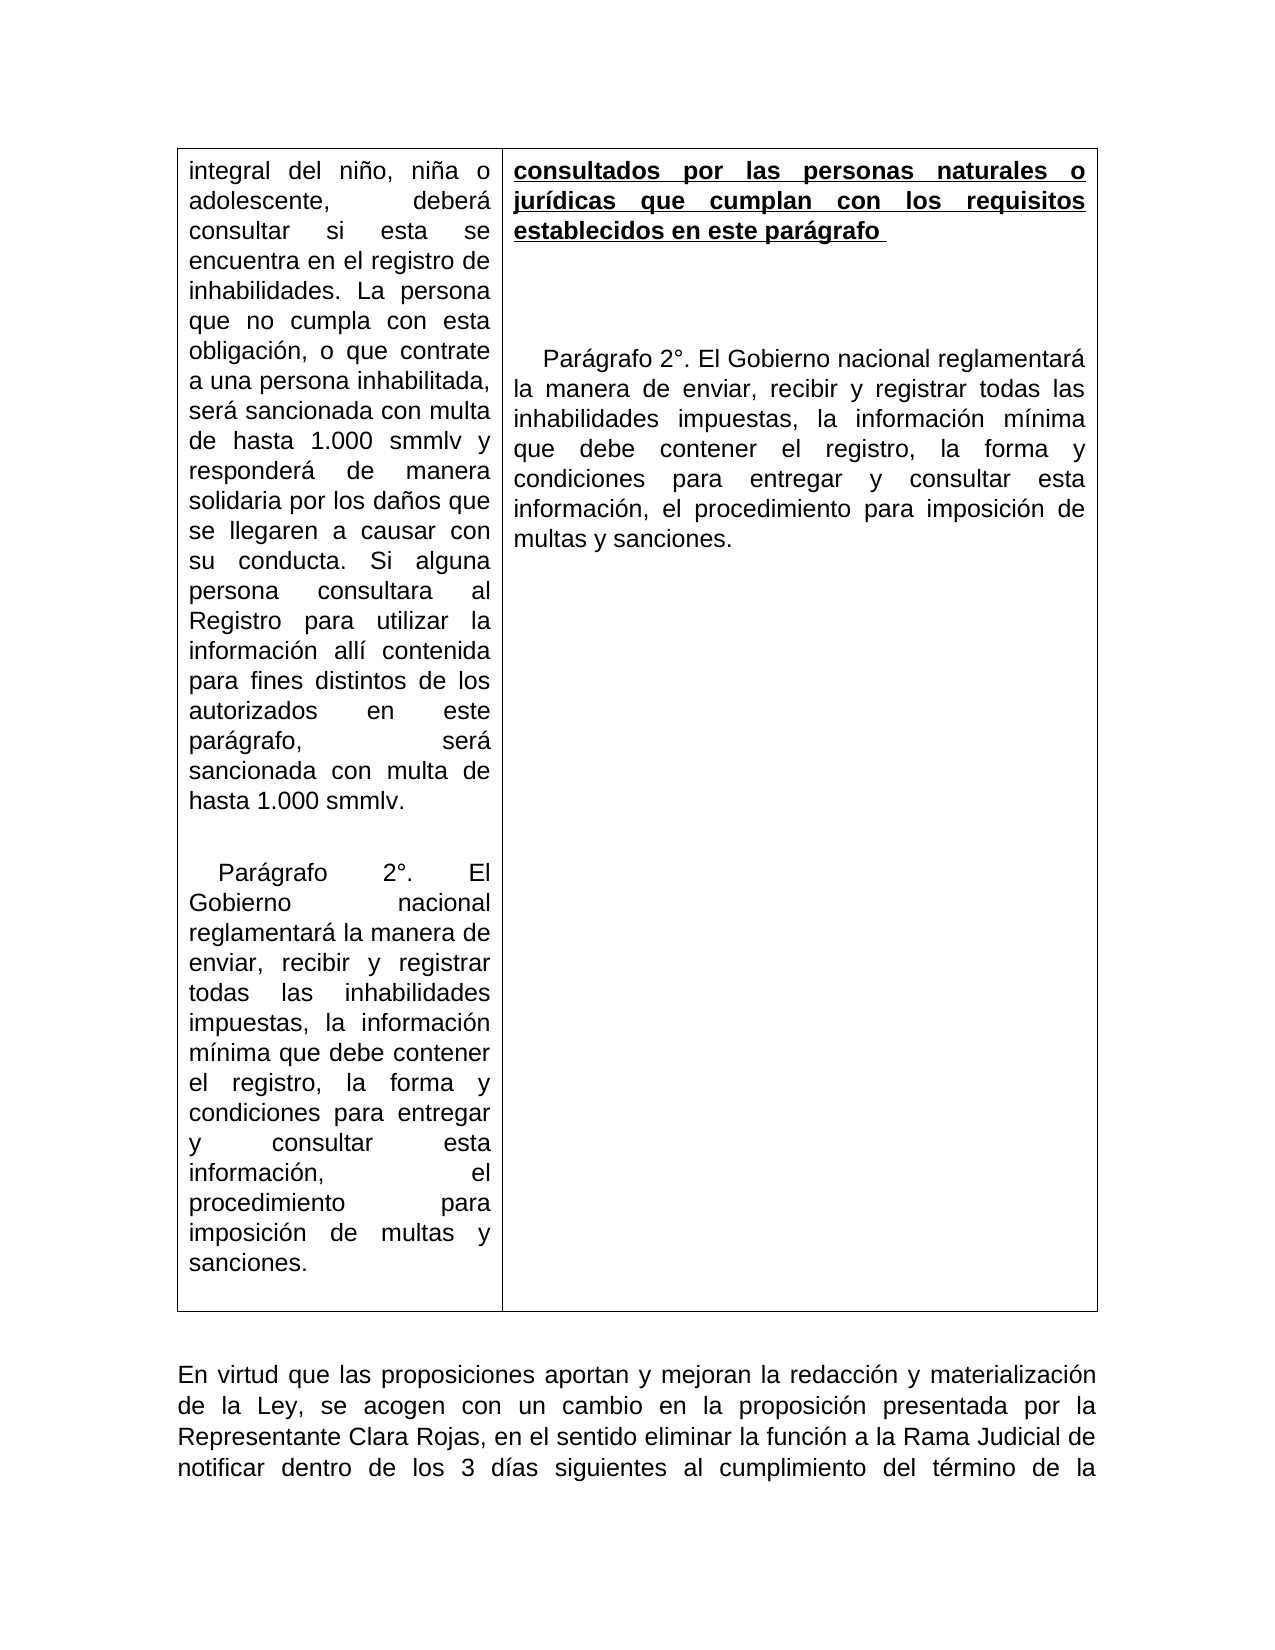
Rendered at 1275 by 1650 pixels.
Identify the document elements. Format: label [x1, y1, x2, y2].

table_cell [503, 149, 1097, 1311]
text [177, 1360, 1098, 1482]
table_cell [178, 149, 502, 1311]
